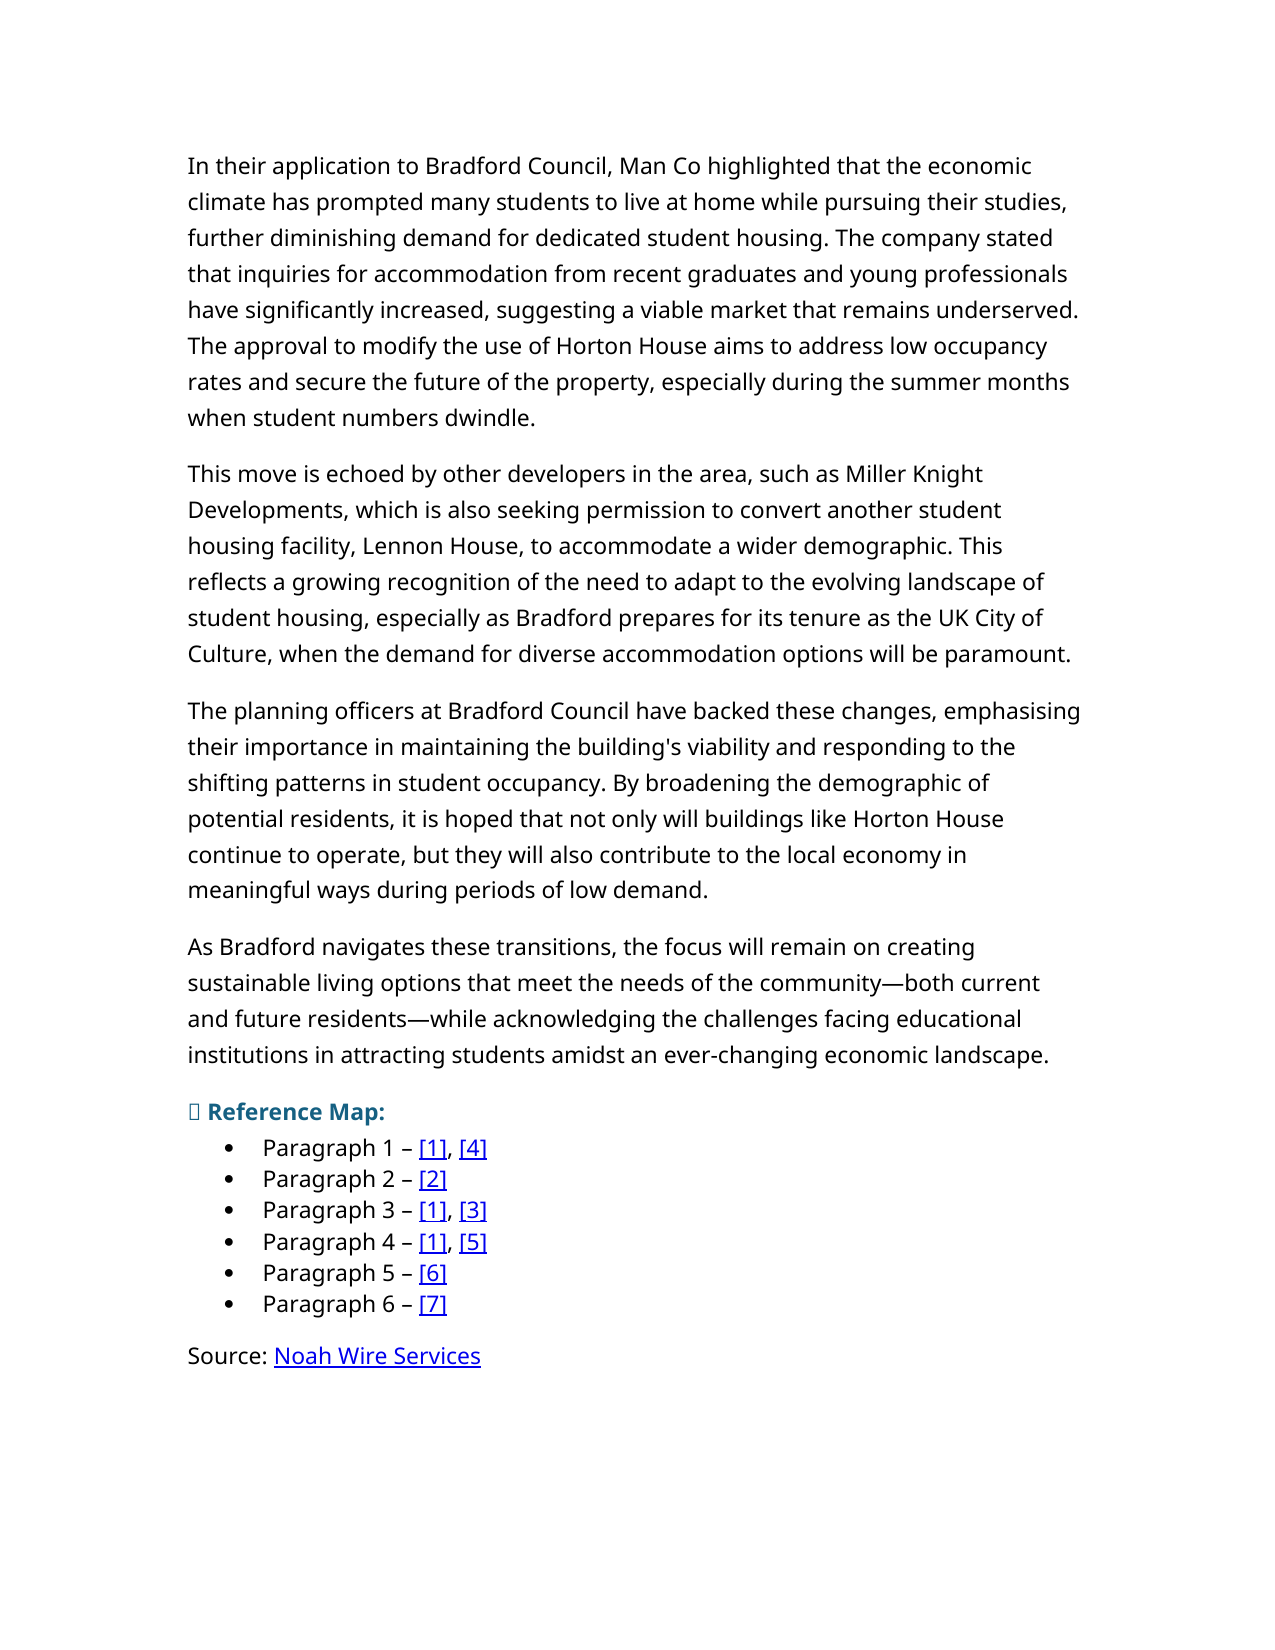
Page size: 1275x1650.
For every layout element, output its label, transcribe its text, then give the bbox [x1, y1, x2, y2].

text As Bradford navigates these transitions, the focus will remain on creating sustainable living options that meet the needs of the community—both current and future residents—while acknowledging the challenges facing educational institutions in attracting students amidst an ever-changing economic landscape. [187, 931, 1087, 1070]
list Paragraph 6 – [7] [225, 1288, 1087, 1319]
list Paragraph 1 – [1], [4] [225, 1132, 1087, 1163]
subtitle 📌 Reference Map: [187, 1096, 1087, 1127]
text In their application to Bradford Council, Man Co highlighted that the economic climate has prompted many students to live at home while pursuing their studies, further diminishing demand for dedicated student housing. The company stated that inquiries for accommodation from recent graduates and young professionals have significantly increased, suggesting a viable market that remains underserved. The approval to modify the use of Horton House aims to address low occupancy rates and secure the future of the property, especially during the summer months when student numbers dwindle. [187, 150, 1087, 433]
list Paragraph 5 – [6] [225, 1257, 1087, 1288]
list Paragraph 4 – [1], [5] [225, 1226, 1087, 1257]
text Source: Noah Wire Services [187, 1340, 1087, 1371]
text This move is echoed by other developers in the area, such as Miller Knight Developments, which is also seeking permission to convert another student housing facility, Lennon House, to accommodate a wider demographic. This reflects a growing recognition of the need to adapt to the evolving landscape of student housing, especially as Bradford prepares for its tenure as the UK City of Culture, when the demand for diverse accommodation options will be paramount. [187, 458, 1087, 669]
list Paragraph 2 – [2] [225, 1163, 1087, 1194]
text The planning officers at Bradford Council have backed these changes, emphasising their importance in maintaining the building's viability and responding to the shifting patterns in student occupancy. By broadening the demographic of potential residents, it is hoped that not only will buildings like Horton House continue to operate, but they will also contribute to the local economy in meaningful ways during periods of low demand. [187, 695, 1087, 906]
list Paragraph 3 – [1], [3] [225, 1194, 1087, 1226]
